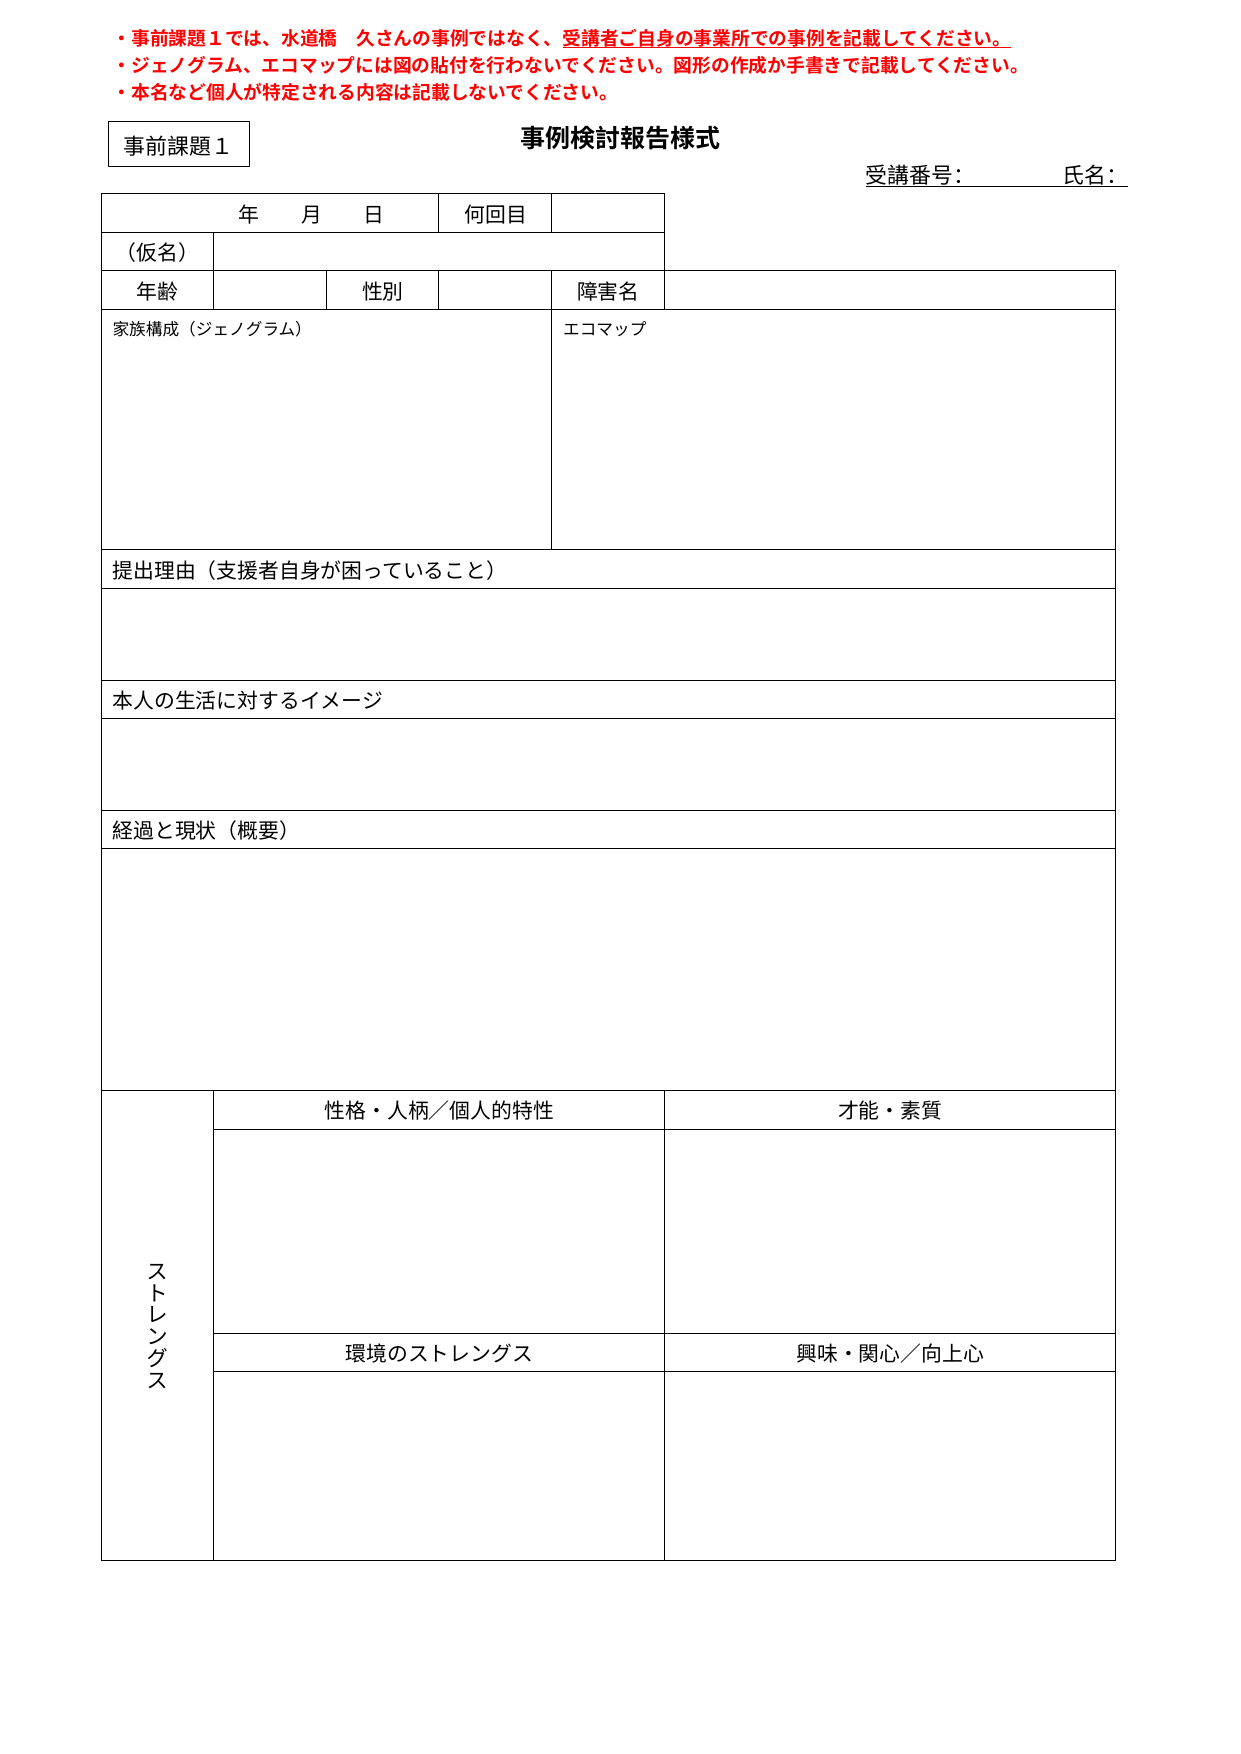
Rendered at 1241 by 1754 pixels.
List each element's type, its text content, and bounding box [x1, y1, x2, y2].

table_cell [214, 1130, 664, 1333]
table_cell 性格・人柄／個人的特性 [214, 1091, 664, 1128]
table_cell [214, 233, 664, 270]
table_cell 経過と現状（概要） [102, 811, 1115, 848]
table_cell [665, 271, 1115, 309]
table_cell 環境のストレングス [214, 1334, 664, 1371]
table_header [552, 194, 664, 232]
table_cell 障害名 [552, 271, 664, 309]
table_cell 性別 [327, 271, 438, 309]
table_cell [214, 1372, 664, 1560]
table_header 何回目 [439, 194, 551, 232]
table_cell [102, 849, 1115, 1090]
table_cell ストレングス [102, 1091, 213, 1560]
table_cell 本人の生活に対するイメージ [102, 681, 1115, 718]
table_cell [102, 719, 1115, 810]
table_cell 興味・関心／向上心 [665, 1334, 1115, 1371]
table_header 年 月 日 [102, 194, 438, 232]
table_cell 才能・素質 [665, 1091, 1115, 1128]
table_cell [214, 271, 326, 309]
table_cell [665, 1372, 1115, 1560]
table_cell 年齢 [102, 271, 213, 309]
table_cell 提出理由（支援者自身が困っていること） [102, 550, 1115, 588]
table_cell [439, 271, 551, 309]
text 受講番号： 氏名： [112, 156, 1128, 193]
table_cell エコマップ [552, 310, 1115, 549]
table_cell [665, 1130, 1115, 1333]
table_cell 家族構成（ジェノグラム） [102, 310, 551, 549]
table_cell [102, 589, 1115, 679]
text 事例検討報告様式 [112, 118, 1128, 156]
table_cell （仮名） [102, 233, 213, 270]
